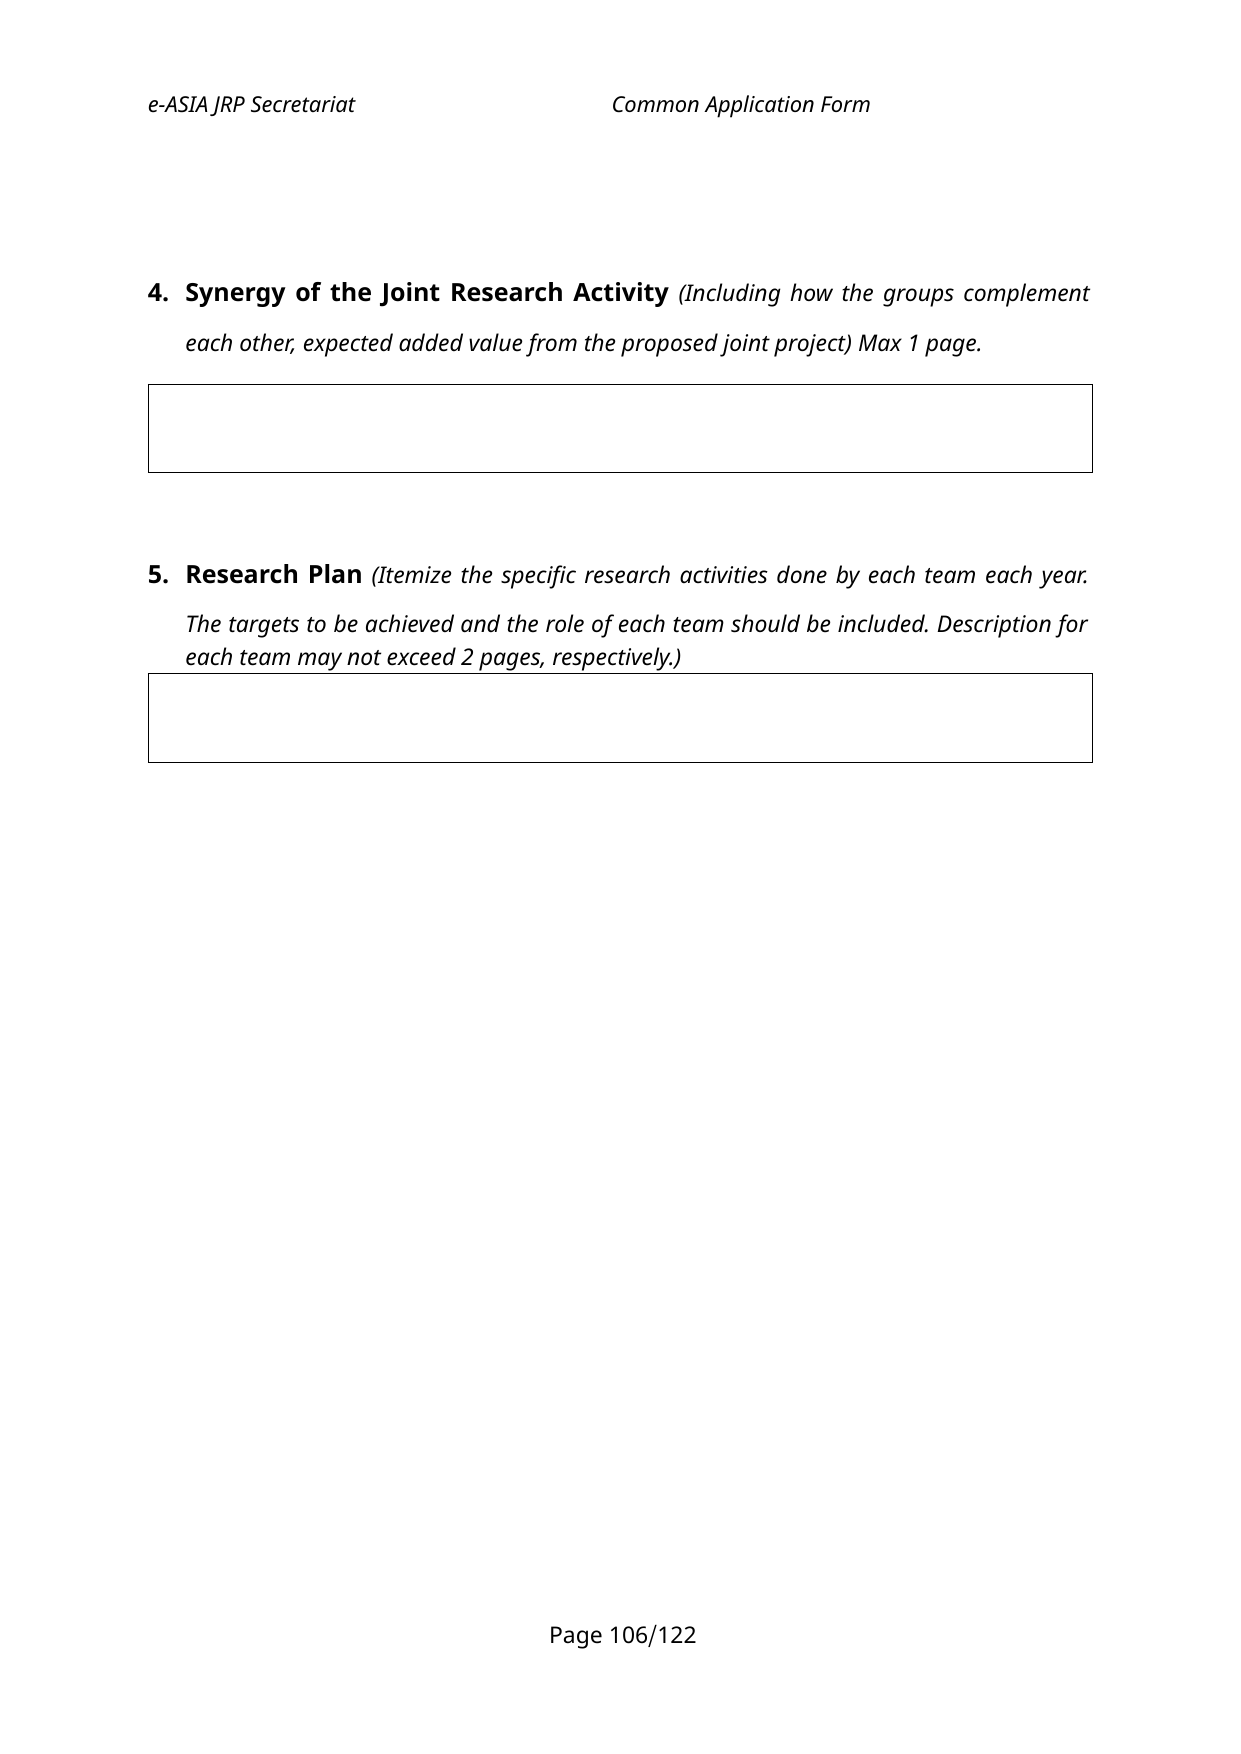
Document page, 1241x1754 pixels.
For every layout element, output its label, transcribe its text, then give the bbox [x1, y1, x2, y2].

table_header [149, 385, 1092, 472]
list Synergy of the Joint Research Activity (Including how the groups complement each other, expected added value from the proposed joint project) Max 1 page. [148, 259, 1092, 359]
list Research Plan (Itemize the specific research activities done by each team each year. The targets to be achieved and the role of each team should be included. Description for each team may not exceed 2 pages, respectively.) [148, 540, 1092, 673]
table_header [149, 674, 1092, 762]
